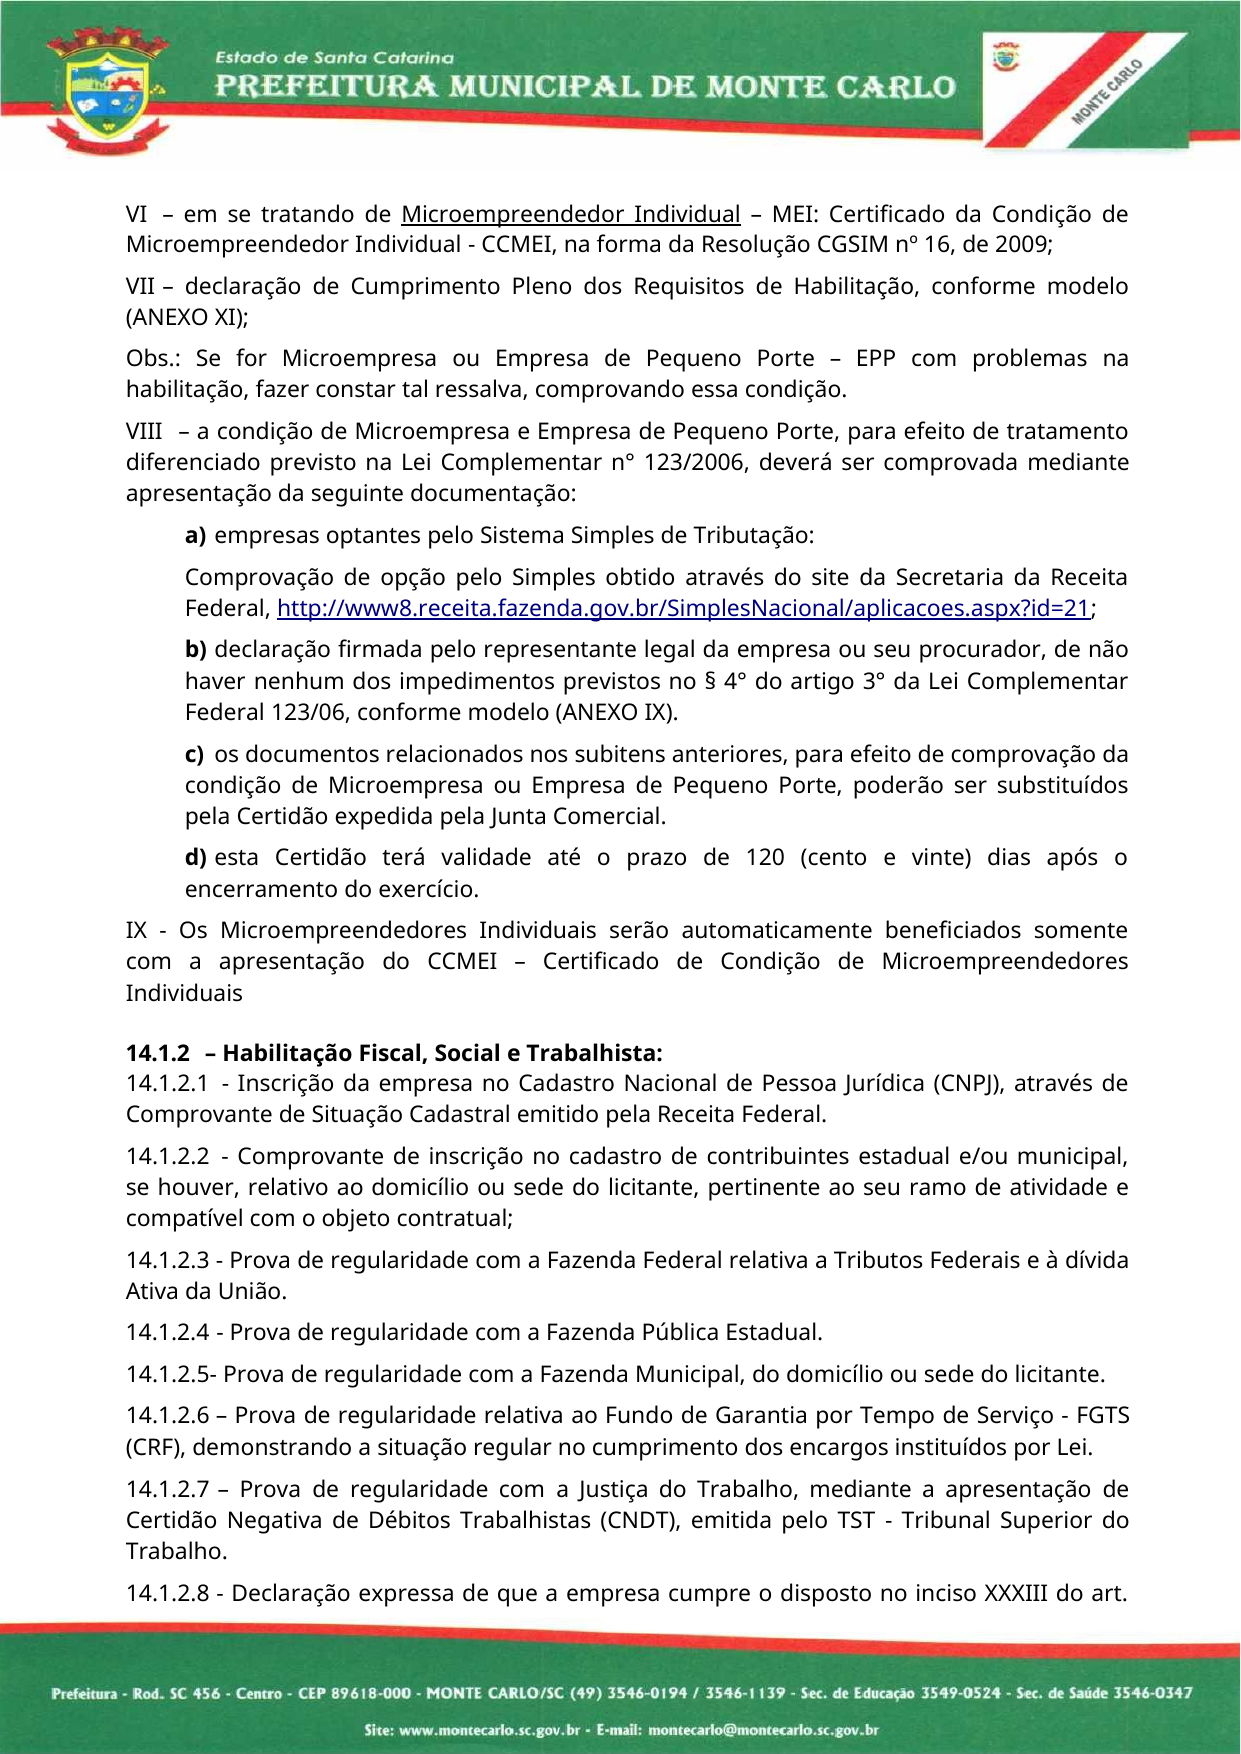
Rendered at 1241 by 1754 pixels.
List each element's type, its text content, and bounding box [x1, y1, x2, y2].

list - Declaração expressa de que a empresa cumpre o disposto no inciso XXXIII do art. 7º da Constituição Federal, conforme modelo constante do ANEXO XI. [126, 1577, 1129, 1608]
text 14.1.2.5- Prova de regularidade com a Fazenda Municipal, do domicílio ou sede do licitante. [126, 1358, 1142, 1389]
text Comprovação de opção pelo Simples obtido através do site da Secretaria da Receita Federal, http://www8.receita.fazenda.gov.br/SimplesNacional/aplicacoes.aspx?id=21; [184, 561, 1130, 623]
list – Prova de regularidade com a Justiça do Trabalho, mediante a apresentação de Certidão Negativa de Débitos Trabalhistas (CNDT), emitida pelo TST - Tribunal Superior do Trabalho. [126, 1473, 1130, 1566]
list - Inscrição da empresa no Cadastro Nacional de Pessoa Jurídica (CNPJ), através de Comprovante de Situação Cadastral emitido pela Receita Federal. [126, 1067, 1130, 1129]
list empresas optantes pelo Sistema Simples de Tributação: [184, 519, 1142, 550]
list – declaração de Cumprimento Pleno dos Requisitos de Habilitação, conforme modelo (ANEXO XI); [126, 270, 1130, 332]
list – a condição de Microempresa e Empresa de Pequeno Porte, para efeito de tratamento diferenciado previsto na Lei Complementar n° 123/2006, deverá ser comprovada mediante apresentação da seguinte documentação: [126, 415, 1130, 508]
list - Prova de regularidade com a Fazenda Pública Estadual. [125, 1316, 1142, 1347]
list - Os Microempreendedores Individuais serão automaticamente beneficiados somente com a apresentação do CCMEI – Certificado de Condição de Microempreendedores Individuais [126, 914, 1129, 1008]
list - Comprovante de inscrição no cadastro de contribuintes estadual e/ou municipal, se houver, relativo ao domicílio ou sede do licitante, pertinente ao seu ramo de atividade e compatível com o objeto contratual; [126, 1140, 1129, 1233]
list - Prova de regularidade com a Fazenda Federal relativa a Tributos Federais e à dívida Ativa da União. [126, 1243, 1129, 1306]
list esta Certidão terá validade até o prazo de 120 (cento e vinte) dias após o encerramento do exercício. [184, 841, 1130, 904]
text Obs.: Se for Microempresa ou Empresa de Pequeno Porte – EPP com problemas na habilitação, fazer constar tal ressalva, comprovando essa condição. [126, 342, 1130, 405]
list – Prova de regularidade relativa ao Fundo de Garantia por Tempo de Serviço - FGTS (CRF), demonstrando a situação regular no cumprimento dos encargos instituídos por Lei. [126, 1399, 1130, 1462]
picture [0, 1618, 1241, 1754]
list os documentos relacionados nos subitens anteriores, para efeito de comprovação da condição de Microempresa ou Empresa de Pequeno Porte, poderão ser substituídos pela Certidão expedida pela Junta Comercial. [184, 738, 1130, 831]
list declaração firmada pelo representante legal da empresa ou seu procurador, de não haver nenhum dos impedimentos previstos no § 4° do artigo 3° da Lei Complementar Federal 123/06, conforme modelo (ANEXO IX). [184, 633, 1130, 727]
subtitle – Habilitação Fiscal, Social e Trabalhista: [125, 1039, 1142, 1067]
picture [0, 0, 1241, 171]
list – em se tratando de Microempreendedor Individual – MEI: Certificado da Condição de Microempreendedor Individual - CCMEI, na forma da Resolução CGSIM nº 16, de 2009; [126, 198, 1129, 259]
